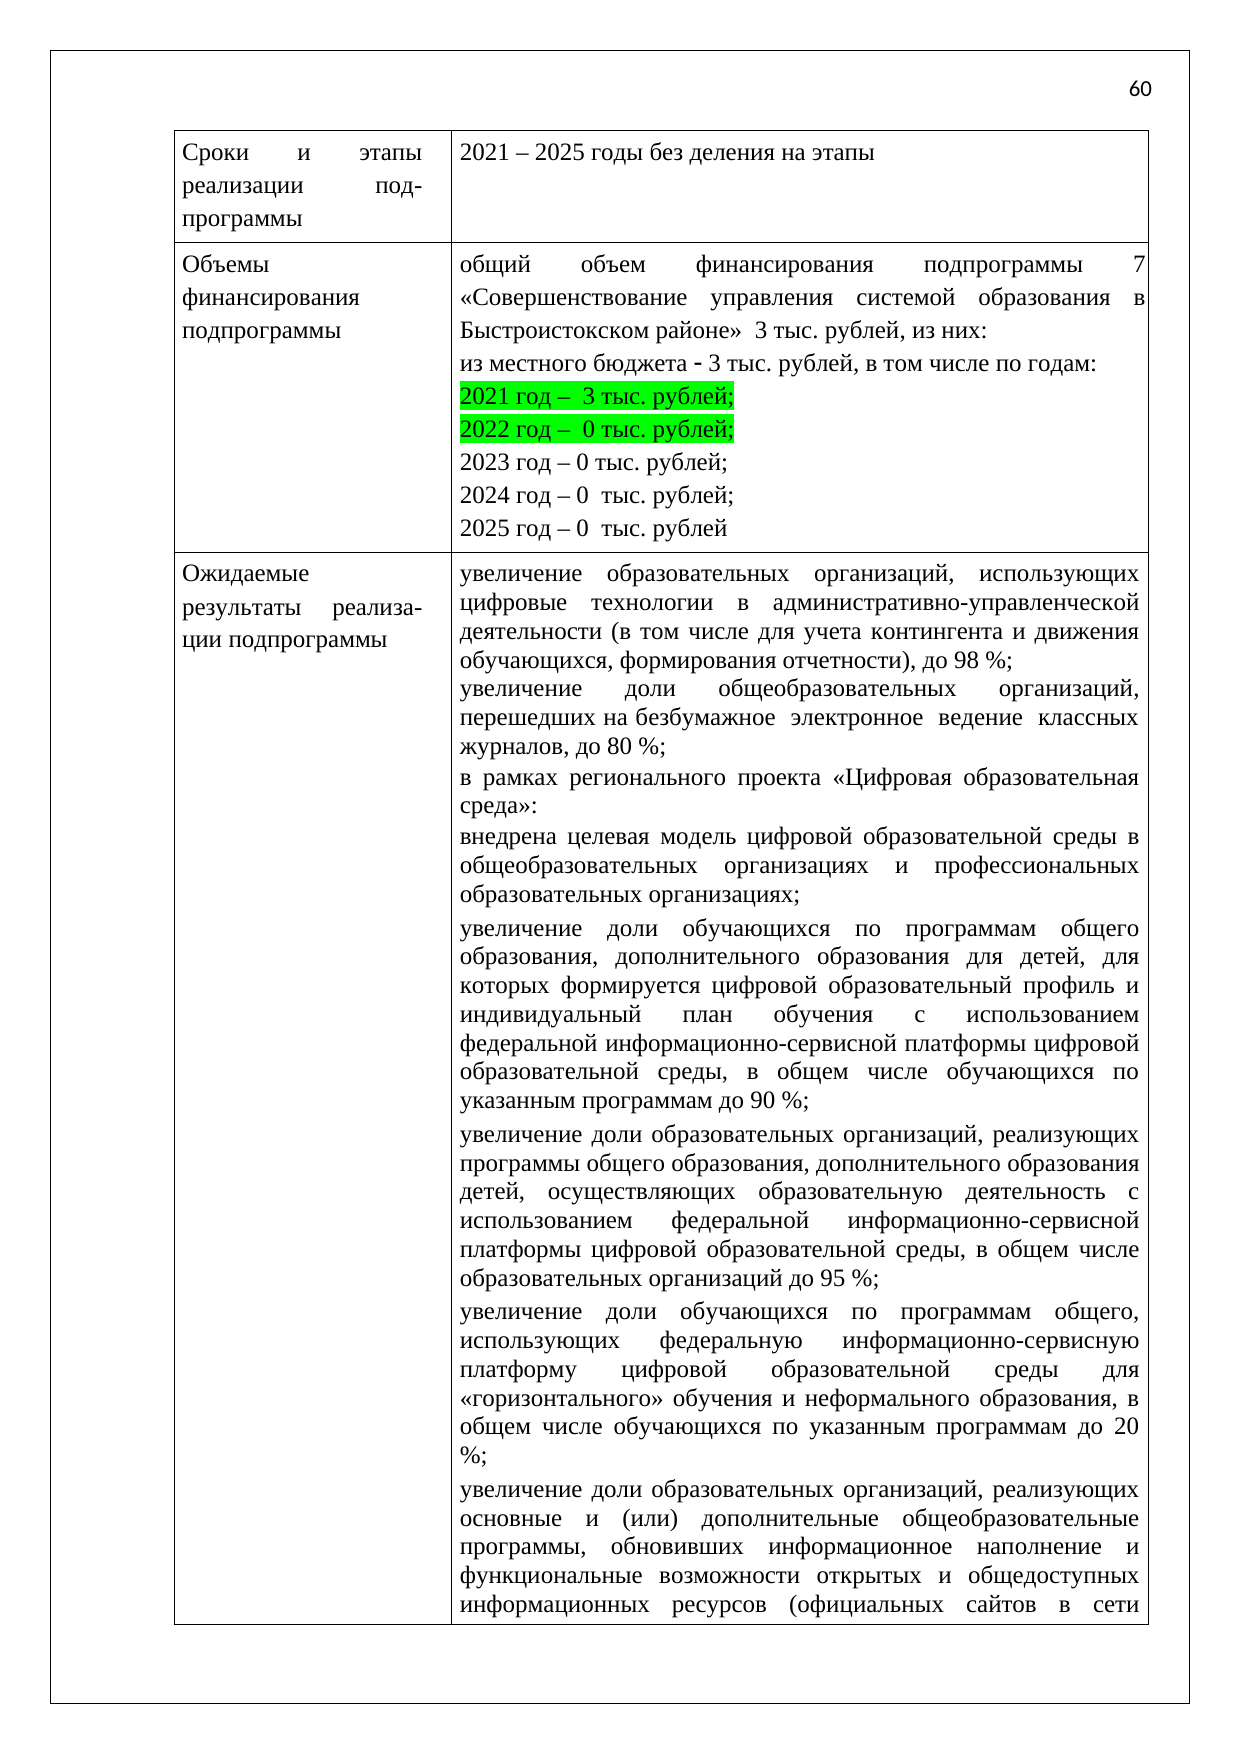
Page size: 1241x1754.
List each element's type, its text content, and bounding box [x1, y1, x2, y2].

table_cell Объемы финансирования подпрограммы [175, 243, 451, 552]
table_cell общий объем финансирования подпрограммы 7 «Совершенствование управления системой образования в Быстроистокском районе» 3 тыс. рублей, из них: из местного бюджета 3 тыс. рублей, в том числе по годам: 2021 год – 3 тыс. рублей; 2022 год – 0 тыс. рублей; 2023 год – 0 тыс. рублей; 2024 год – 0 тыс. рублей; 2025 год – 0 тыс. рублей [452, 243, 1148, 552]
table_cell 2021 – 2025 годы без деления на этапы [452, 131, 1148, 242]
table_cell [175, 553, 451, 1624]
table_cell Сроки и этапы реализации подпрограммы [175, 131, 451, 242]
